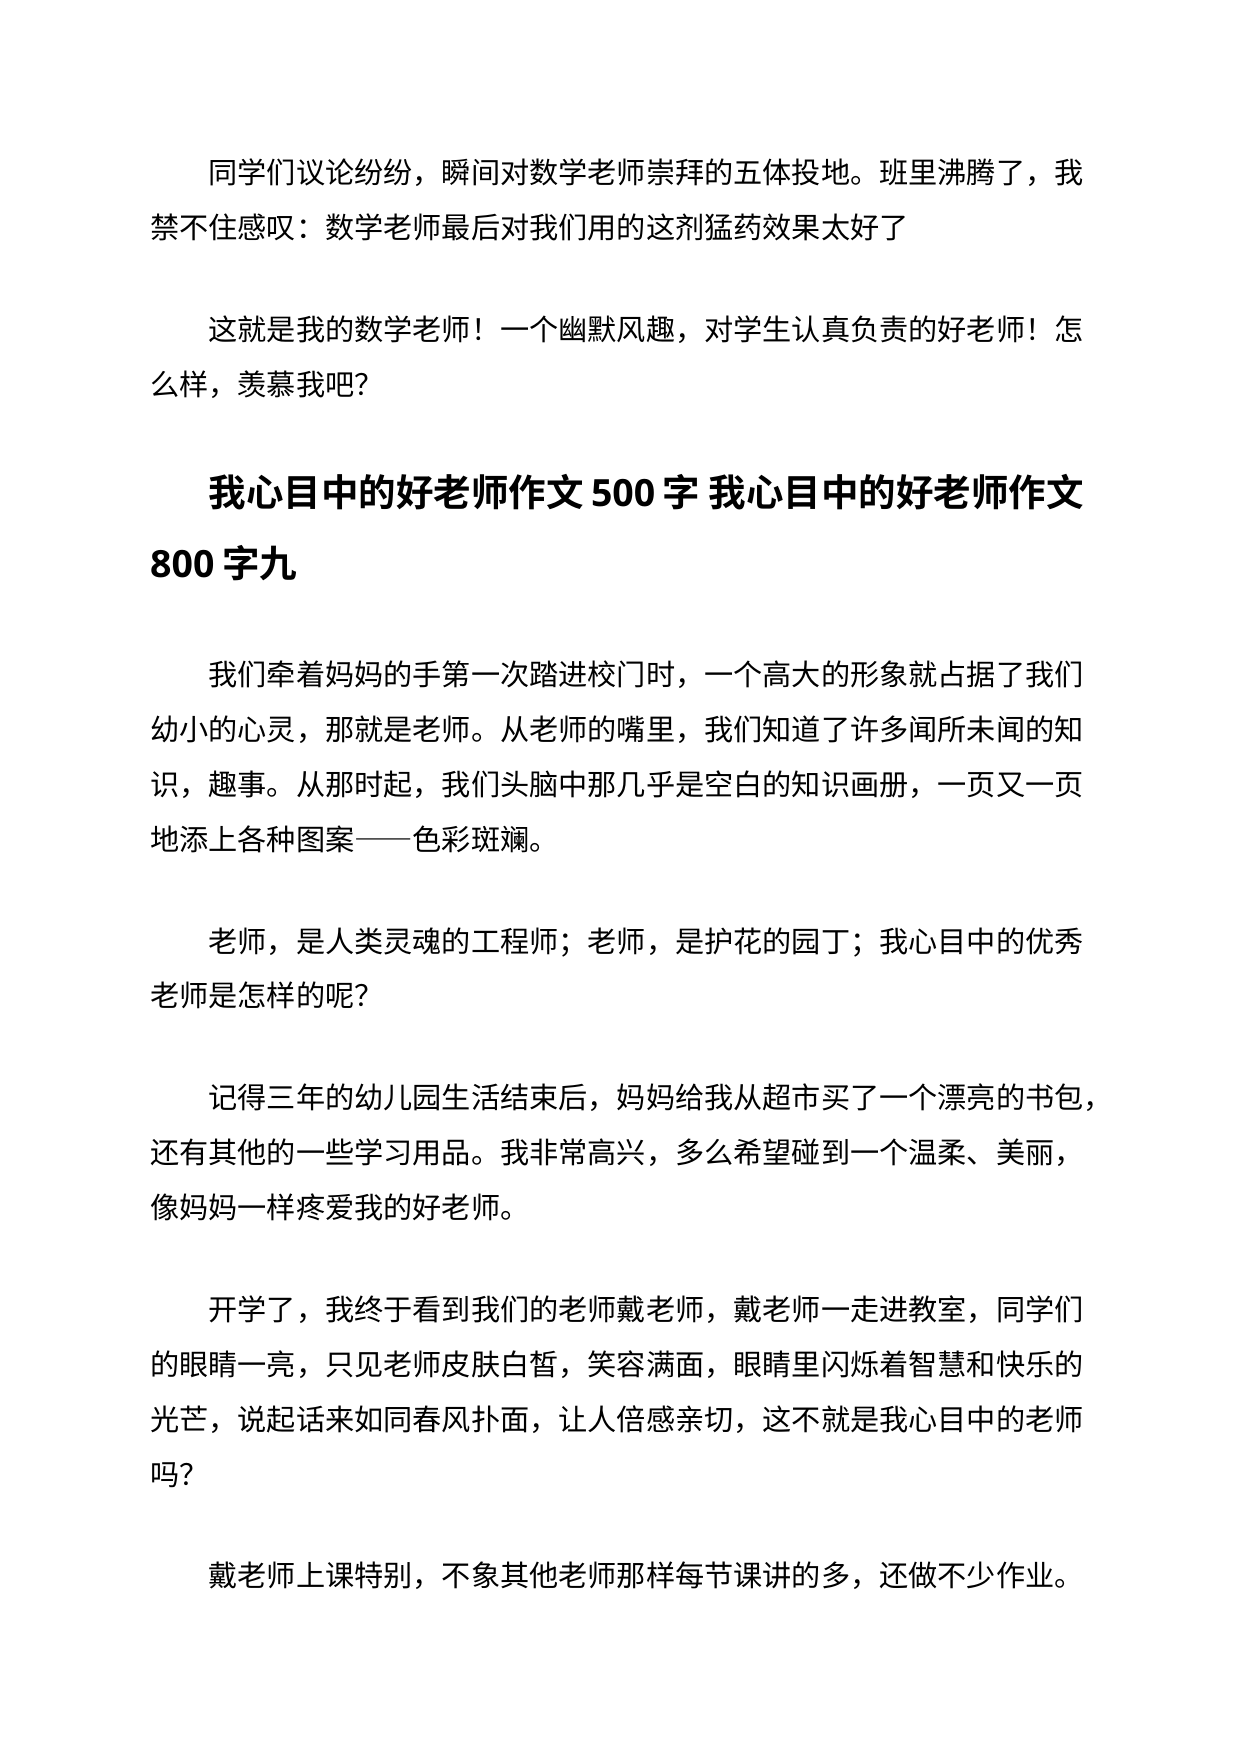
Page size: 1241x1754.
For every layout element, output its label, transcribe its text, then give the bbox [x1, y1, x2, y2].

text 记得三年的幼儿园生活结束后，妈妈给我从超市买了一个漂亮的书包，还有其他的一些学习用品。我非常高兴，多么希望碰到一个温柔、美丽，像妈妈一样疼爱我的好老师。 [150, 1075, 1090, 1227]
text 开学了，我终于看到我们的老师戴老师，戴老师一走进教室，同学们的眼睛一亮，只见老师皮肤白皙，笑容满面，眼睛里闪烁着智慧和快乐的光芒，说起话来如同春风扑面，让人倍感亲切，这不就是我心目中的老师吗？ [150, 1286, 1090, 1493]
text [150, 1553, 1090, 1595]
text 我们牵着妈妈的手第一次踏进校门时，一个高大的形象就占据了我们幼小的心灵，那就是老师。从老师的嘴里，我们知道了许多闻所未闻的知识，趣事。从那时起，我们头脑中那几乎是空白的知识画册，一页又一页地添上各种图案――色彩斑斓。 [150, 652, 1090, 859]
text 老师，是人类灵魂的工程师；老师，是护花的园丁；我心目中的优秀老师是怎样的呢？ [150, 918, 1090, 1015]
text 这就是我的数学老师！一个幽默风趣，对学生认真负责的好老师！怎么样，羡慕我吧？ [150, 307, 1090, 404]
text 同学们议论纷纷，瞬间对数学老师崇拜的五体投地。班里沸腾了，我禁不住感叹：数学老师最后对我们用的这剂猛药效果太好了 [150, 150, 1090, 247]
text 我心目中的好老师作文500字 我心目中的好老师作文800字九 [150, 463, 1090, 588]
